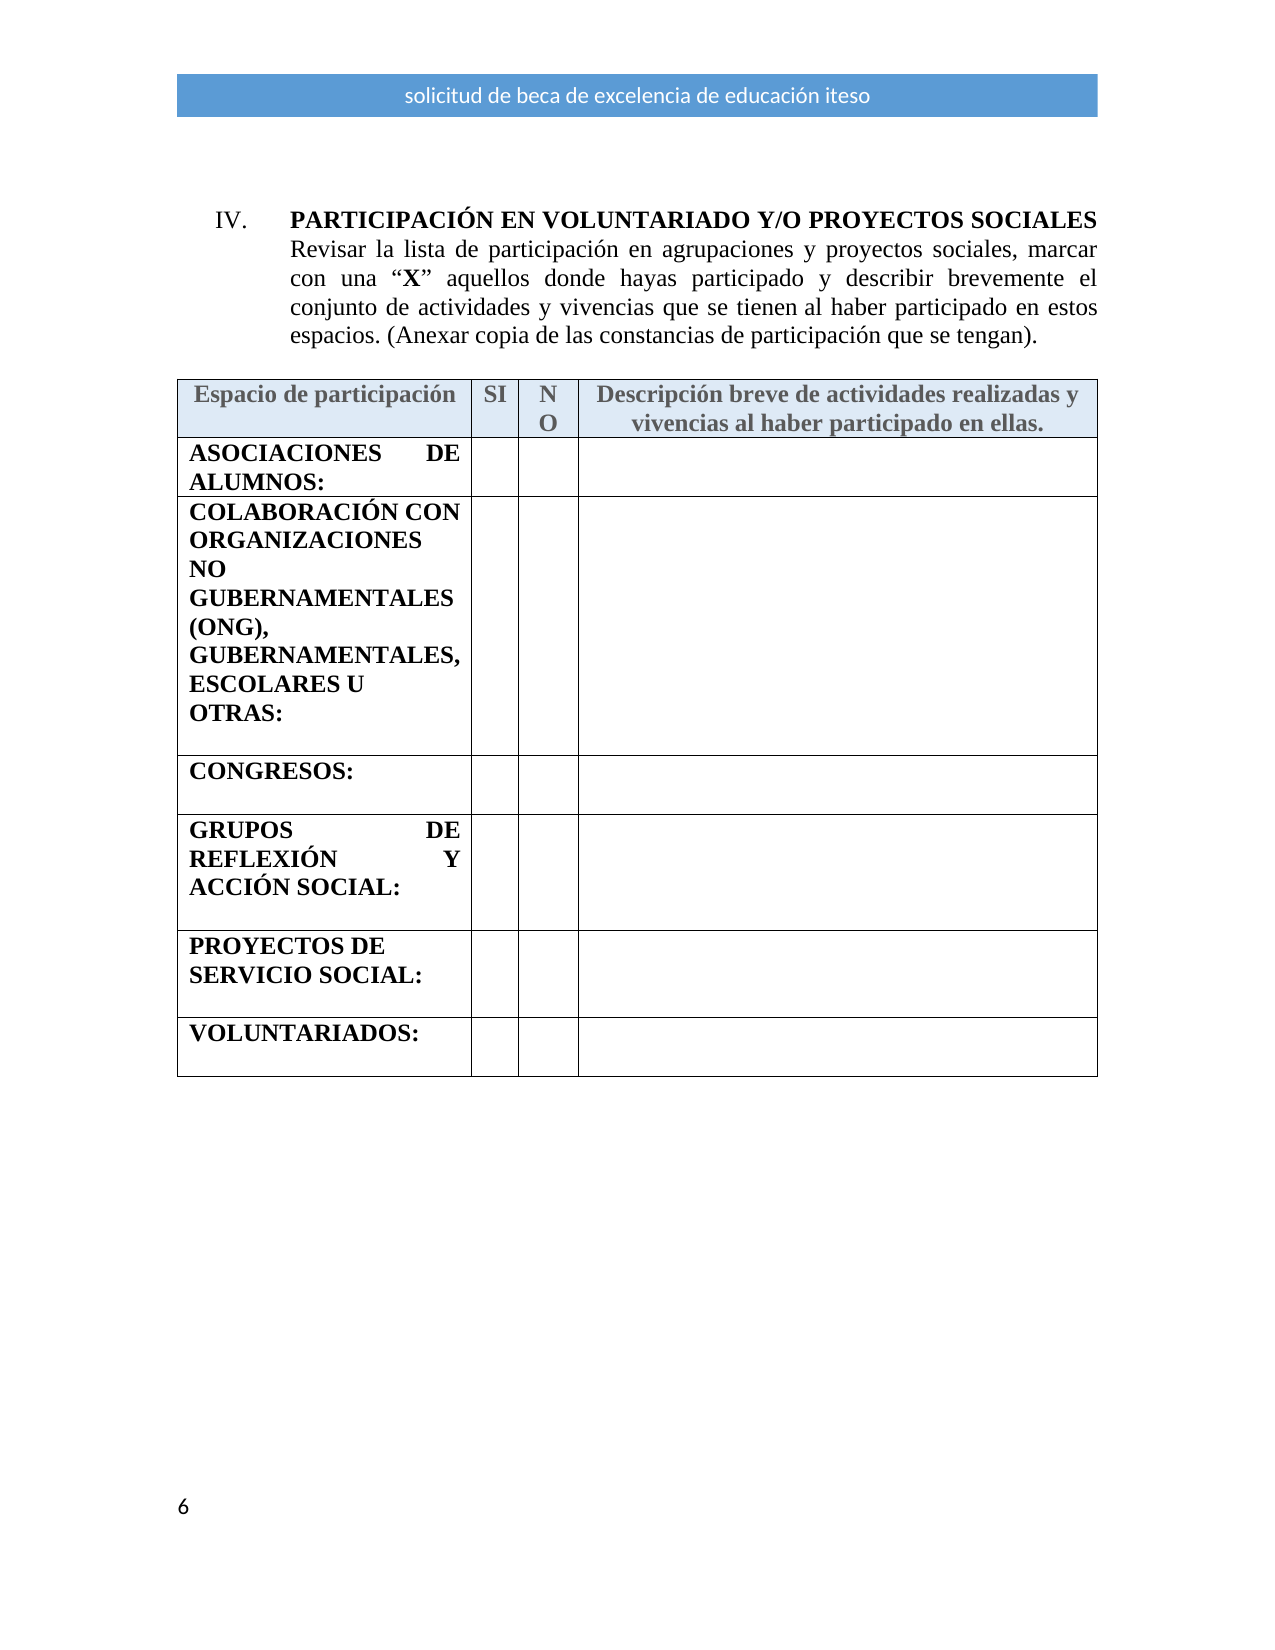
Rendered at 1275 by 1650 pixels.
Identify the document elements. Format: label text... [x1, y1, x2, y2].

table_header NO [519, 380, 578, 437]
table_cell [519, 497, 578, 755]
table_cell ASOCIACIONES DE ALUMNOS: [178, 438, 471, 496]
table_cell GRUPOS DE REFLEXIÓN Y ACCIÓN SOCIAL: [178, 815, 471, 930]
table_cell [579, 497, 1097, 755]
table_cell [472, 1018, 518, 1076]
table_cell [579, 931, 1097, 1017]
table_cell [519, 1018, 578, 1076]
table_cell [519, 931, 578, 1017]
table_cell PROYECTOS DE SERVICIO SOCIAL: [178, 931, 471, 1017]
table_cell [472, 438, 518, 496]
table_cell [472, 931, 518, 1017]
table_header Descripción breve de actividades realizadas y vivencias al haber participado en ellas. [579, 380, 1097, 437]
table_cell [472, 815, 518, 930]
table_cell [579, 1018, 1097, 1076]
table_cell [519, 815, 578, 930]
table_cell [579, 815, 1097, 930]
table_cell [519, 438, 578, 496]
table_header SI [472, 380, 518, 437]
table_cell [579, 438, 1097, 496]
table_cell COLABORACIÓN CON ORGANIZACIONES NO GUBERNAMENTALES (ONG), GUBERNAMENTALES, ESCOLARES U OTRAS: [178, 497, 471, 755]
list PARTICIPACIÓN EN VOLUNTARIADO Y/O PROYECTOS SOCIALES Revisar la lista de participación en agrupaciones y proyectos sociales, marcar con una “X” aquellos donde hayas participado y describir brevemente el conjunto de actividades y vivencias que se tienen al haber participado en estos espacios. (Anexar copia de las constancias de participación que se tengan). [215, 206, 1098, 349]
table_header Espacio de participación [178, 380, 471, 437]
table_cell [519, 756, 578, 814]
table_cell [472, 756, 518, 814]
table_cell VOLUNTARIADOS: [178, 1018, 471, 1076]
table_cell [472, 497, 518, 755]
table_cell CONGRESOS: [178, 756, 471, 814]
table_cell [579, 756, 1097, 814]
